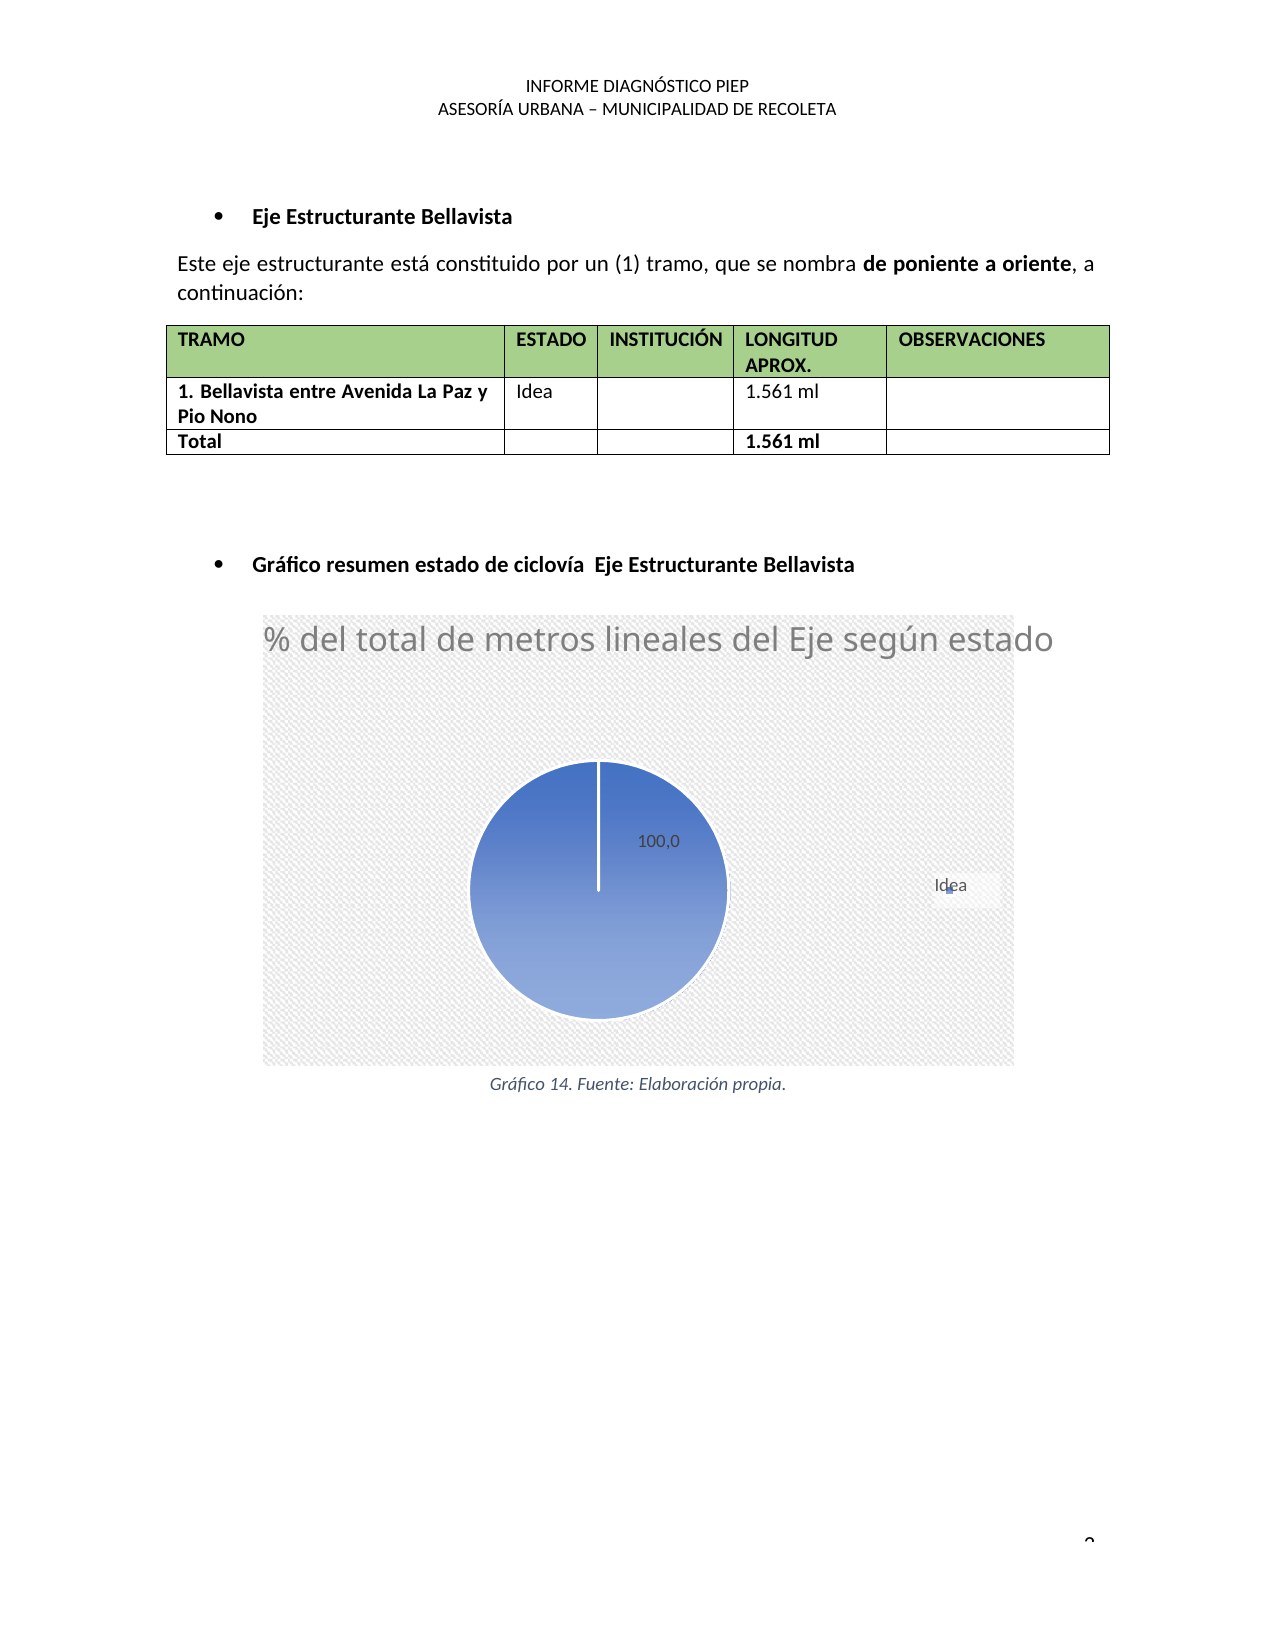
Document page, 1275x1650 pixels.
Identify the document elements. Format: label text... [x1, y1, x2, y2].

table_header LONGITUD APROX. [734, 326, 886, 377]
table_cell 1. Bellavista entre Avenida La Paz y Pio Nono [167, 378, 504, 429]
table_cell [887, 430, 1109, 454]
table_header ESTADO [505, 326, 597, 377]
table_cell [598, 430, 733, 454]
text Este eje estructurante está constituido por un (1) tramo, que se nombra de poniente a oriente, a continuación: [177, 249, 1187, 306]
table_cell 1.561 ml [734, 430, 886, 454]
table_header INSTITUCIÓN [598, 326, 733, 377]
table_cell [598, 378, 733, 429]
text Gráfico 14. Fuente: Elaboración propia. [192, 617, 1083, 1095]
table_cell Idea [505, 378, 597, 429]
table_header OBSERVACIONES [887, 326, 1109, 377]
table_cell Total [167, 430, 504, 454]
subtitle Gráfico resumen estado de ciclovía Eje Estructurante Bellavista [214, 550, 1187, 578]
table_header TRAMO [167, 326, 504, 377]
subtitle Eje Estructurante Bellavista [214, 202, 1187, 230]
table_cell 1.561 ml [734, 378, 886, 429]
table_cell [505, 430, 597, 454]
table_cell [887, 378, 1109, 429]
